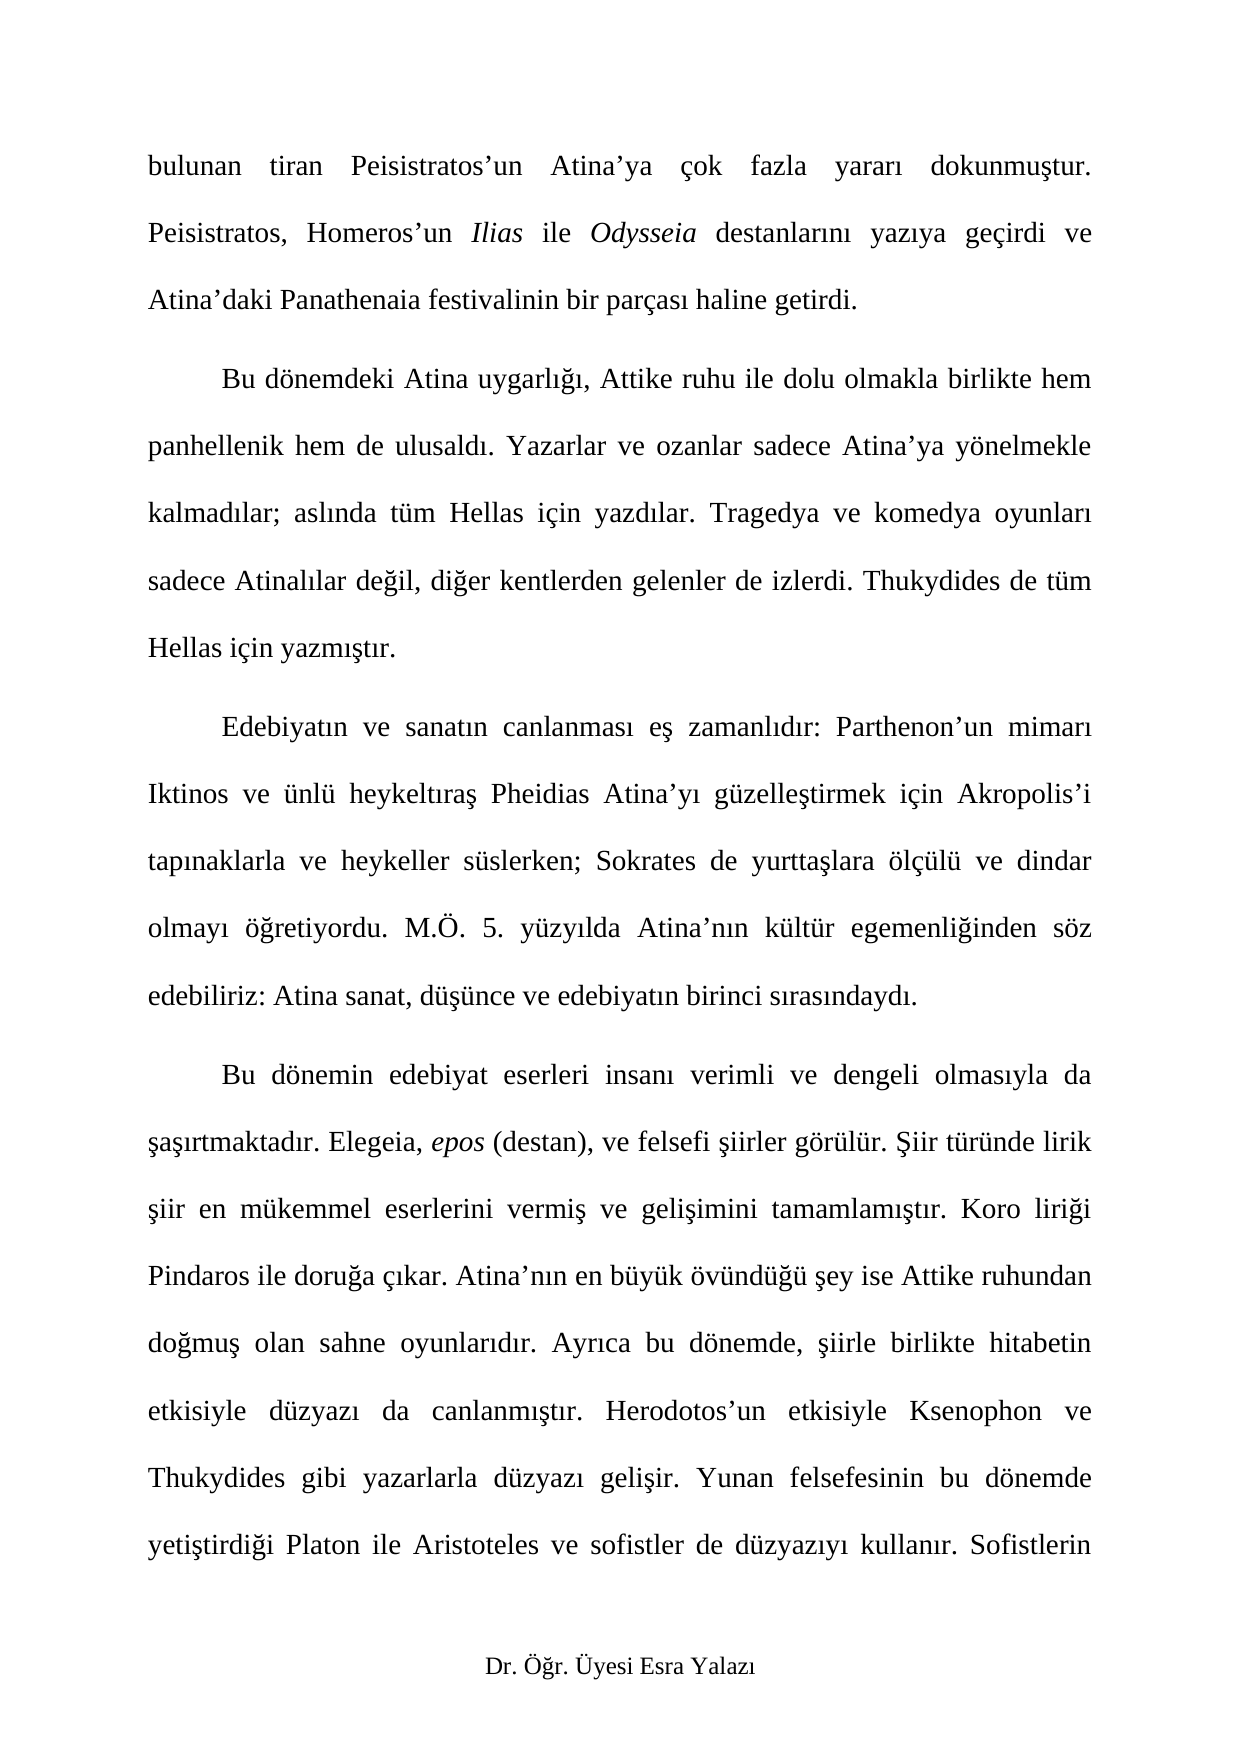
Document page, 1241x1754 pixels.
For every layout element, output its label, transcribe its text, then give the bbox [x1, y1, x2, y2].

text Edebiyatın ve sanatın canlanması eş zamanlıdır: Parthenon’un mimarı Iktinos ve ünlü heykeltıraş Pheidias Atina’yı güzelleştirmek için Akropolis’i tapınaklarla ve heykeller süslerken; Sokrates de yurttaşlara ölçülü ve dindar olmayı öğretiyordu. M.Ö. 5. yüzyılda Atina’nın kültür egemenliğinden söz edebiliriz: Atina sanat, düşünce ve edebiyatın birinci sırasındaydı. [148, 709, 1093, 1011]
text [148, 1057, 1093, 1560]
text Bu dönemdeki Atina uygarlığı, Attike ruhu ile dolu olmakla birlikte hem panhellenik hem de ulusaldı. Yazarlar ve ozanlar sadece Atina’ya yönelmekle kalmadılar; aslında tüm Hellas için yazdılar. Tragedya ve komedya oyunları sadece Atinalılar değil, diğer kentlerden gelenler de izlerdi. Thukydides de tüm Hellas için yazmıştır. [148, 361, 1093, 663]
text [148, 148, 1093, 315]
